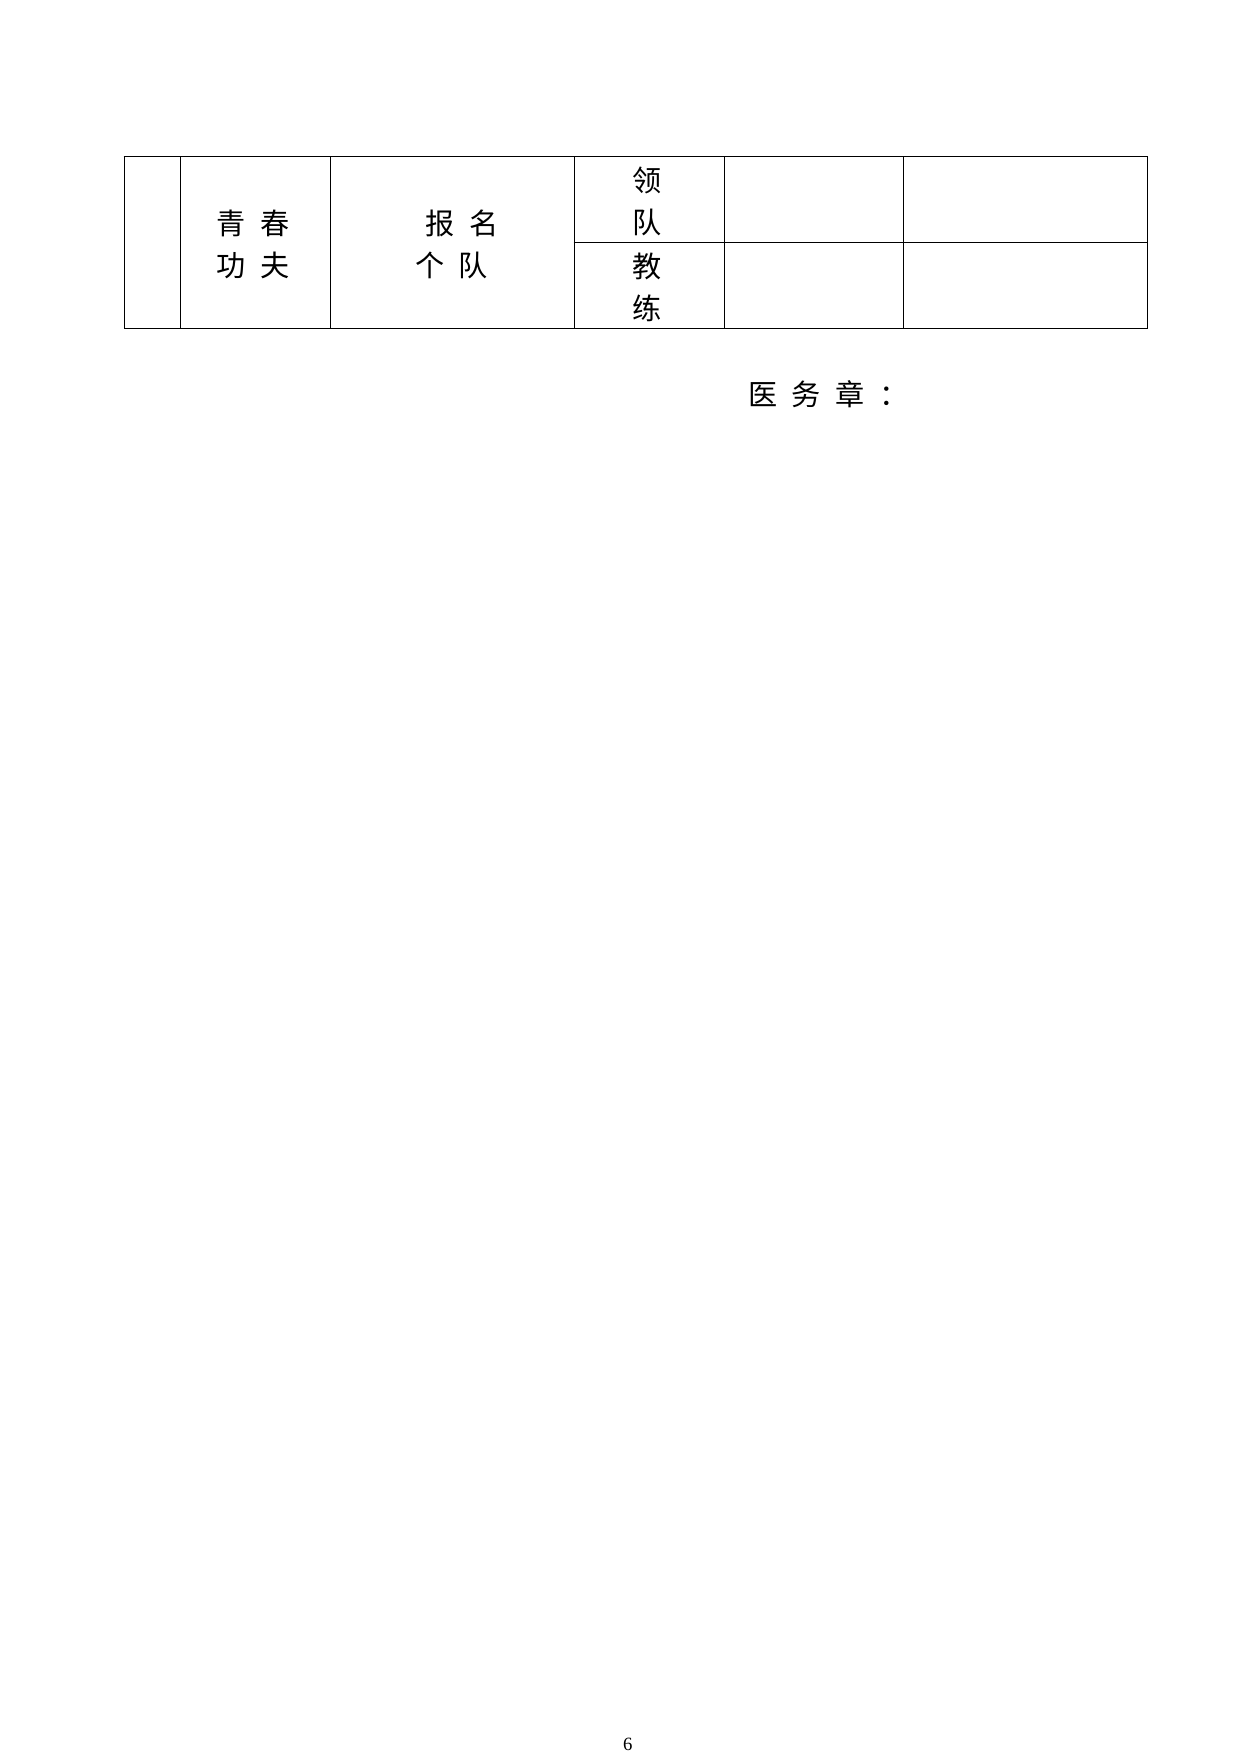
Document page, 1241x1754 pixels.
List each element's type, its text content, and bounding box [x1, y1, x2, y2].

table_cell 教 练 [575, 243, 724, 328]
table_cell [725, 243, 903, 328]
table_cell 青春功夫 [181, 157, 330, 328]
text 医务章： [135, 371, 1120, 414]
table_cell [725, 157, 903, 242]
table_cell 领 队 [575, 157, 724, 242]
table_cell [904, 243, 1147, 328]
table_cell [904, 157, 1147, 242]
table_cell 报名 个队 [331, 157, 574, 328]
